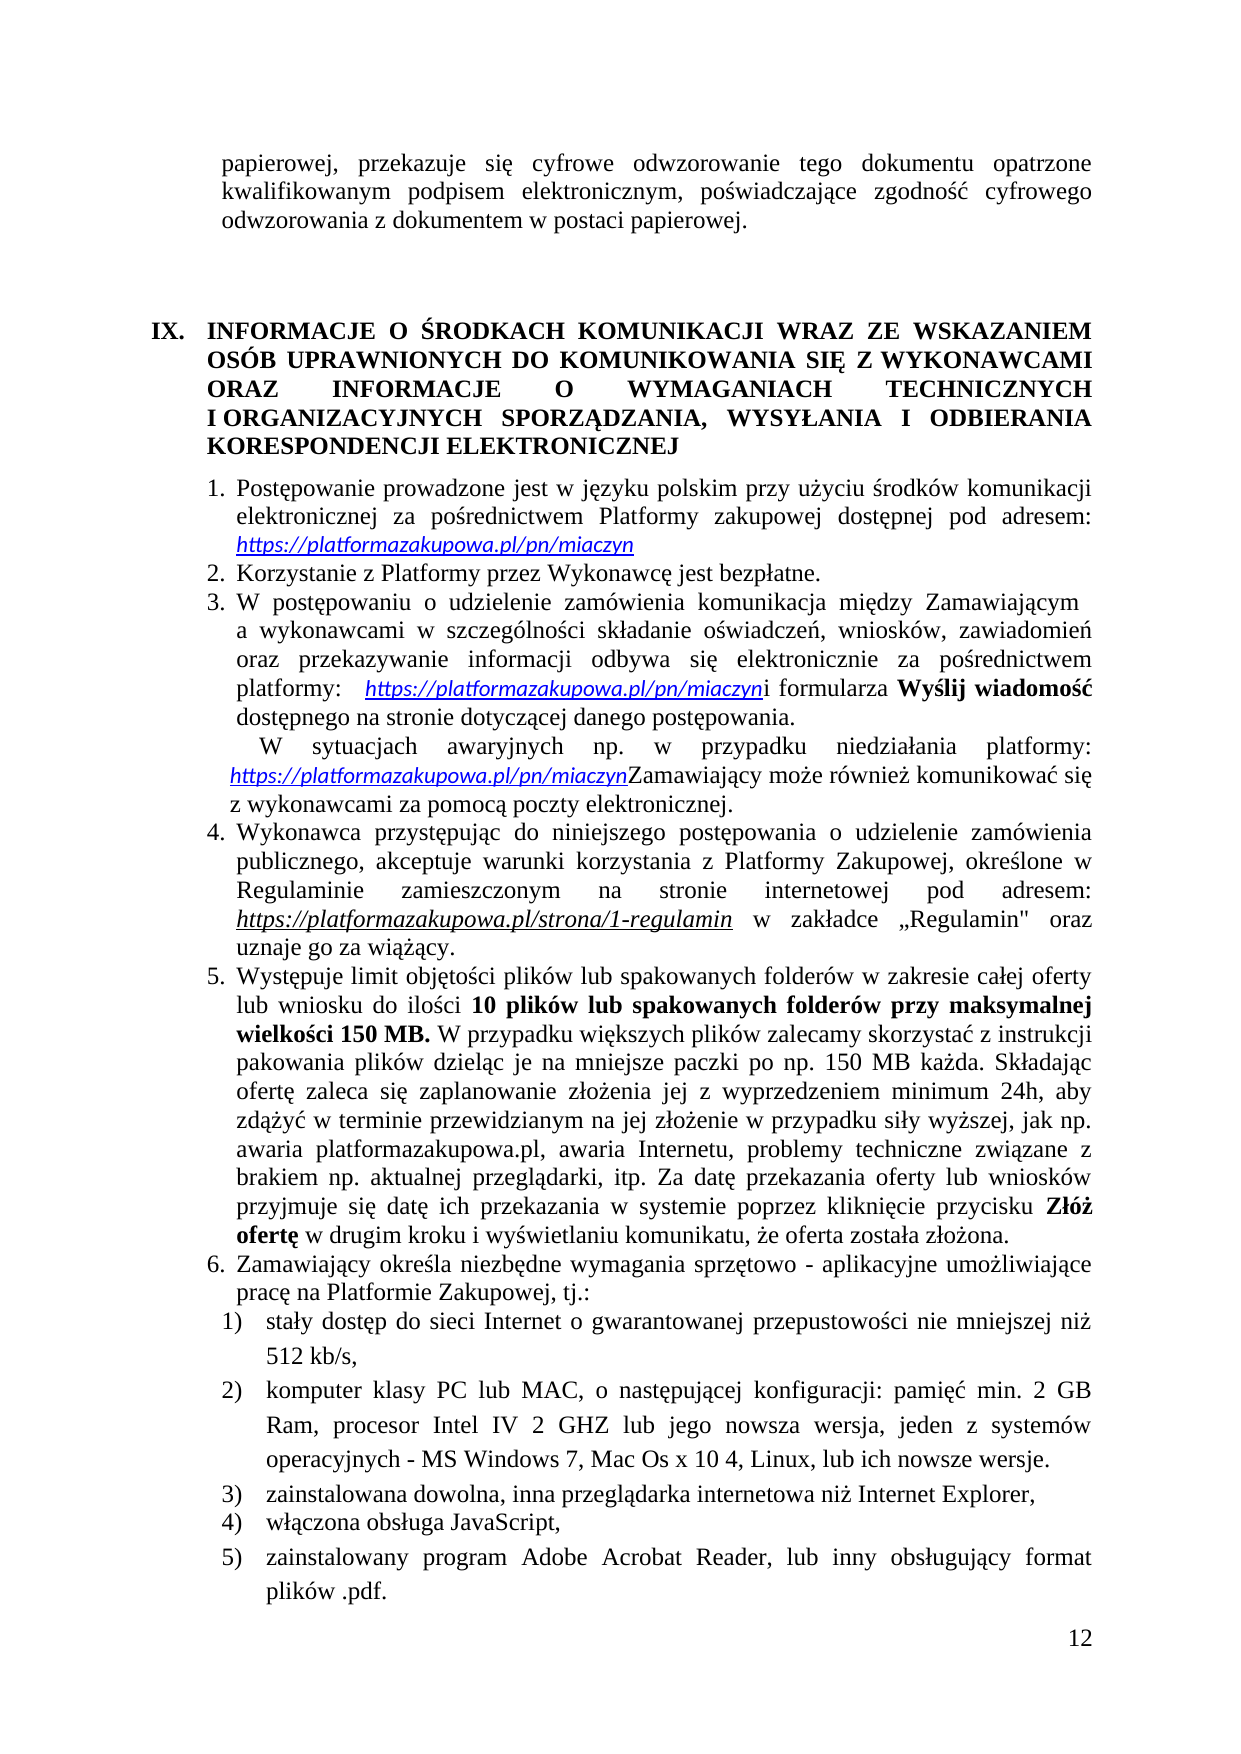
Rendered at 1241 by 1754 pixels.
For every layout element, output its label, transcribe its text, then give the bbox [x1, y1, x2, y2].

list Występuje limit objętości plików lub spakowanych folderów w zakresie całej oferty lub wniosku do ilości 10 plików lub spakowanych folderów przy maksymalnej wielkości 150 MB. W przypadku większych plików zalecamy skorzystać z instrukcji pakowania plików dzieląc je na mniejsze paczki po np. 150 MB każda. Składając ofertę zaleca się zaplanowanie złożenia jej z wyprzedzeniem minimum 24h, aby zdążyć w terminie przewidzianym na jej złożenie w przypadku siły wyższej, jak np. awaria platformazakupowa.pl, awaria Internetu, problemy techniczne związane z brakiem np. aktualnej przeglądarki, itp. Za datę przekazania oferty lub wniosków przyjmuje się datę ich przekazania w systemie poprzez kliknięcie przycisku Złóż ofertę w drugim kroku i wyświetlaniu komunikatu, że oferta została złożona. [207, 961, 1093, 1249]
text W sytuacjach awaryjnych np. w przypadku niedziałania platformy: https://platformazakupowa.pl/pn/miaczynZamawiający może również komunikować się z wykonawcami za pomocą poczty elektronicznej. [229, 731, 1093, 817]
list Korzystanie z Platformy przez Wykonawcę jest bezpłatne. [207, 558, 1093, 587]
list komputer klasy PC lub MAC, o następującej konfiguracji: pamięć min. 2 GB Ram, procesor Intel IV 2 GHZ lub jego nowsza wersja, jeden z systemów operacyjnych - MS Windows 7, Mac Os x 10 4, Linux, lub ich nowsze wersje. [221, 1375, 1093, 1473]
list zainstalowana dowolna, inna przeglądarka internetowa niż Internet Explorer, [221, 1479, 1093, 1507]
list W postępowaniu o udzielenie zamówienia komunikacja między Zamawiającym a wykonawcami w szczególności składanie oświadczeń, wniosków, zawiadomień oraz przekazywanie informacji odbywa się elektronicznie za pośrednictwem platformy: https://platformazakupowa.pl/pn/miaczyni formularza Wyślij wiadomość dostępnego na stronie dotyczącej danego postępowania. [207, 587, 1093, 731]
list zainstalowany program Adobe Acrobat Reader, lub inny obsługujący format plików .pdf. [221, 1542, 1093, 1605]
list Wykonawca przystępując do niniejszego postępowania o udzielenie zamówienia publicznego, akceptuje warunki korzystania z Platformy Zakupowej, określone w Regulaminie zamieszczonym na stronie internetowej pod adresem: https://platformazakupowa.pl/strona/1-regulamin w zakładce „Regulamin" oraz uznaje go za wiążący. [207, 817, 1093, 961]
list INFORMACJE O ŚRODKACH KOMUNIKACJI WRAZ ZE WSKAZANIEM OSÓB UPRAWNIONYCH DO KOMUNIKOWANIA SIĘ Z WYKONAWCAMI ORAZ INFORMACJE O WYMAGANIACH TECHNICZNYCH I ORGANIZACYJNYCH SPORZĄDZANIA, WYSYŁANIA I ODBIERANIA KORESPONDENCJI ELEKTRONICZNEJ [185, 316, 1093, 460]
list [177, 148, 1093, 234]
list Zamawiający określa niezbędne wymagania sprzętowo - aplikacyjne umożliwiające pracę na Platformie Zakupowej, tj.: [207, 1249, 1093, 1306]
list włączona obsługa JavaScript, [221, 1507, 1093, 1536]
list Postępowanie prowadzone jest w języku polskim przy użyciu środków komunikacji elektronicznej za pośrednictwem Platformy zakupowej dostępnej pod adresem: https://platformazakupowa.pl/pn/miaczyn [207, 473, 1093, 558]
list stały dostęp do sieci Internet o gwarantowanej przepustowości nie mniejszej niż 512 kb/s, [221, 1306, 1093, 1369]
